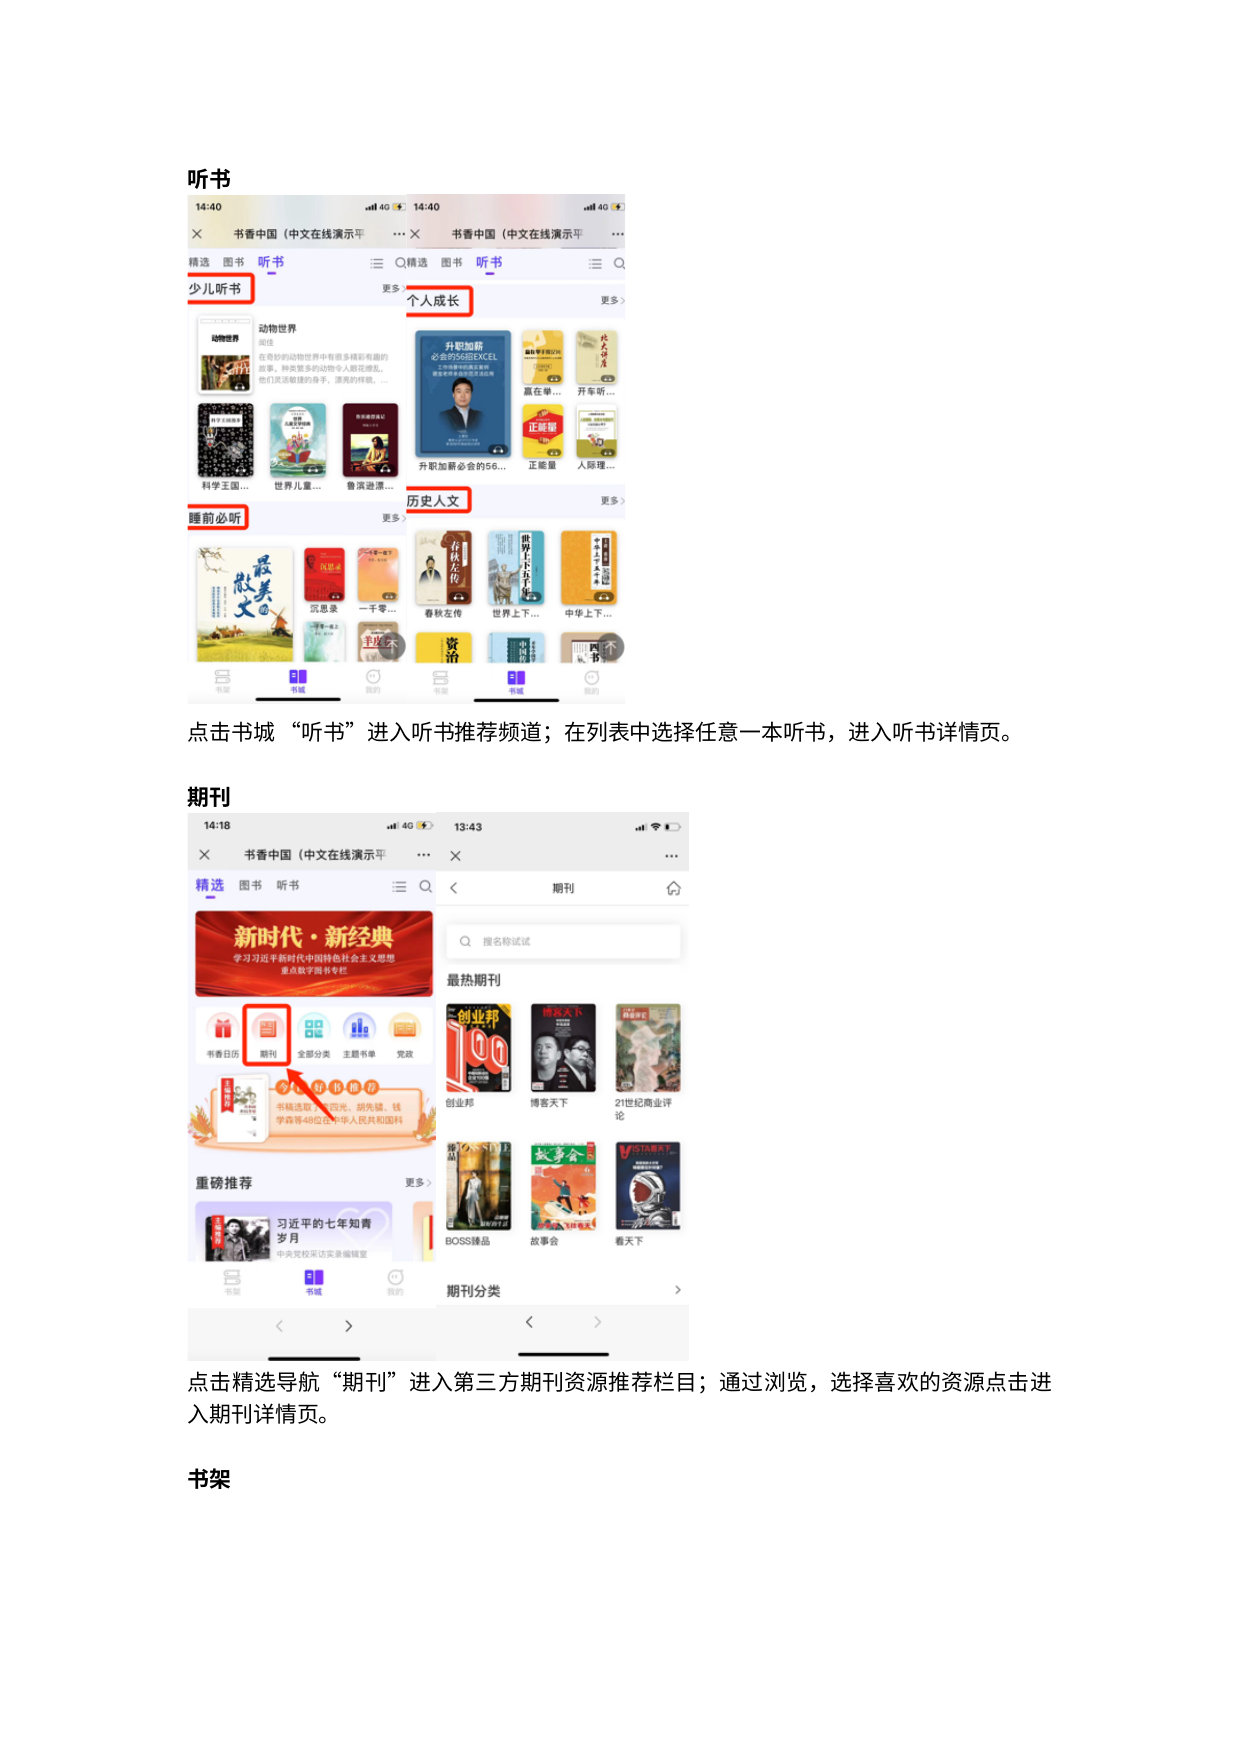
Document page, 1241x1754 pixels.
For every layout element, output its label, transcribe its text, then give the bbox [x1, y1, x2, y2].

text 听书 [187, 162, 1053, 194]
text 点击书城 “听书”进入听书推荐频道；在列表中选择任意一本听书，进入听书详情页。 [187, 714, 1053, 747]
picture [187, 194, 626, 704]
picture [187, 812, 689, 1361]
text 书架 [187, 1462, 1053, 1494]
text 期刊 [187, 779, 1053, 812]
text 点击精选导航“期刊”进入第三方期刊资源推荐栏目；通过浏览，选择喜欢的资源点击进入期刊详情页。 [187, 1364, 1053, 1429]
